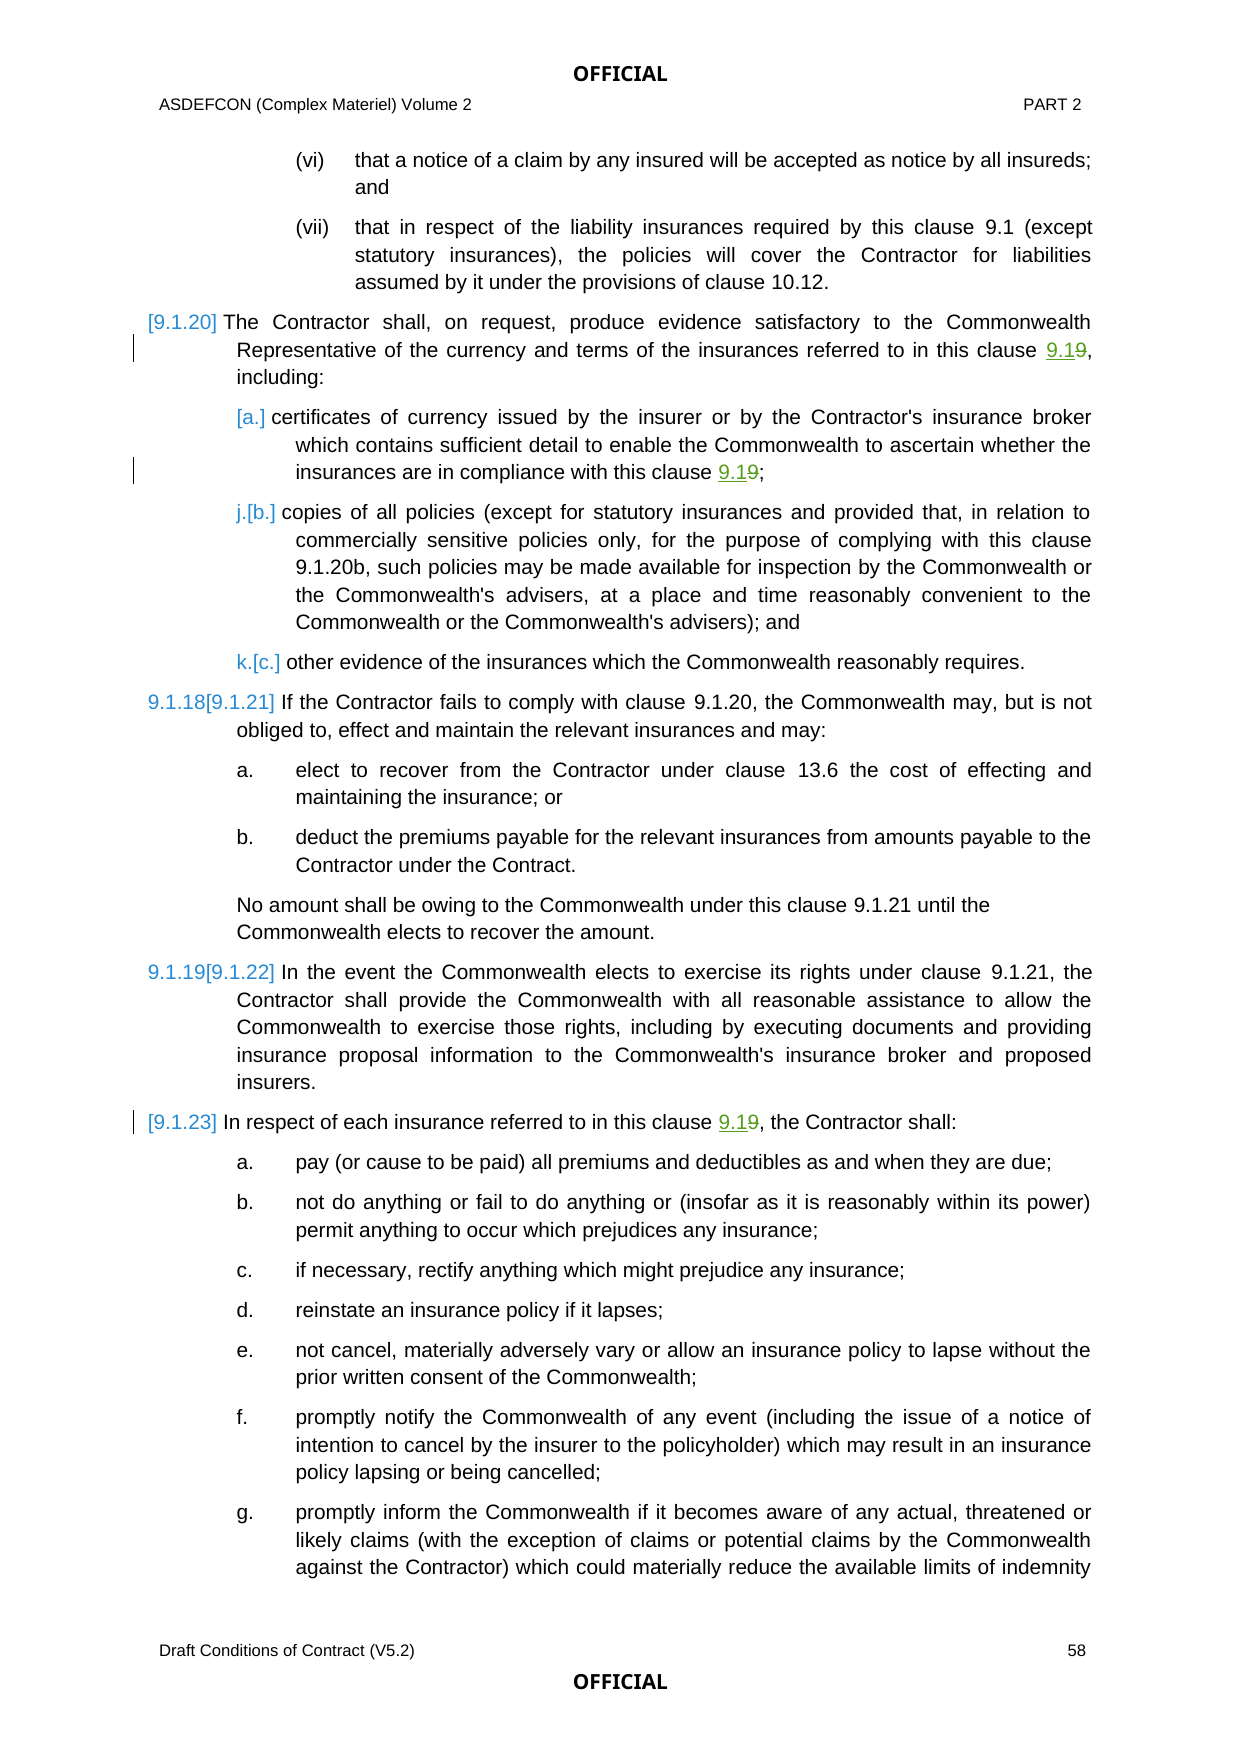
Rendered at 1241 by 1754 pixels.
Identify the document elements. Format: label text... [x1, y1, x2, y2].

text that in respect of the liability insurances required by this clause 9.1 (except statutory insurances), the policies will cover the Contractor for liabilities assumed by it under the provisions of clause 10.12. [295, 215, 1092, 294]
text certificates of currency issued by the insurer or by the Contractor's insurance broker which contains sufficient detail to enable the Commonwealth to ascertain whether the insurances are in compliance with this clause ; [236, 405, 1092, 484]
text pay (or cause to be paid) all premiums and deductibles as and when they are due; [236, 1150, 1092, 1174]
text elect to recover from the Contractor under clause 13.6 the cost of effecting and maintaining the insurance; or [236, 758, 1092, 809]
text other evidence of the insurances which the Commonwealth reasonably requires. [236, 650, 1092, 674]
text that a notice of a claim by any insured will be accepted as notice by all insureds; and [295, 148, 1092, 199]
text In respect of each insurance referred to in this clause , the Contractor shall: [148, 1110, 1092, 1134]
text If the Contractor fails to comply with clause 9.1.20, the Commonwealth may, but is not obliged to, effect and maintain the relevant insurances and may: [148, 690, 1092, 742]
text reinstate an insurance policy if it lapses; [236, 1298, 1092, 1322]
text deduct the premiums payable for the relevant insurances from amounts payable to the Contractor under the Contract. [236, 825, 1092, 877]
text In the event the Commonwealth elects to exercise its rights under clause 9.1.21, the Contractor shall provide the Commonwealth with all reasonable assistance to allow the Commonwealth to exercise those rights, including by executing documents and providing insurance proposal information to the Commonwealth's insurance broker and proposed insurers. [148, 960, 1092, 1094]
text if necessary, rectify anything which might prejudice any insurance; [236, 1258, 1092, 1282]
text No amount shall be owing to the Commonwealth under this clause 9.1.21 until the Commonwealth elects to recover the amount. [236, 893, 1092, 944]
text not do anything or fail to do anything or (insofar as it is reasonably within its power) permit anything to occur which prejudices any insurance; [236, 1190, 1092, 1242]
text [236, 1500, 1092, 1579]
text copies of all policies (except for statutory insurances and provided that, in relation to commercially sensitive policies only, for the purpose of complying with this clause 9.1.20b, such policies may be made available for inspection by the Commonwealth or the Commonwealth's advisers, at a place and time reasonably convenient to the Commonwealth or the Commonwealth's advisers); and [236, 500, 1092, 634]
text not cancel, materially adversely vary or allow an insurance policy to lapse without the prior written consent of the Commonwealth; [236, 1338, 1092, 1389]
text promptly notify the Commonwealth of any event (including the issue of a notice of intention to cancel by the insurer to the policyholder) which may result in an insurance policy lapsing or being cancelled; [236, 1405, 1092, 1484]
text The Contractor shall, on request, produce evidence satisfactory to the Commonwealth Representative of the currency and terms of the insurances referred to in this clause , including: [148, 310, 1092, 389]
